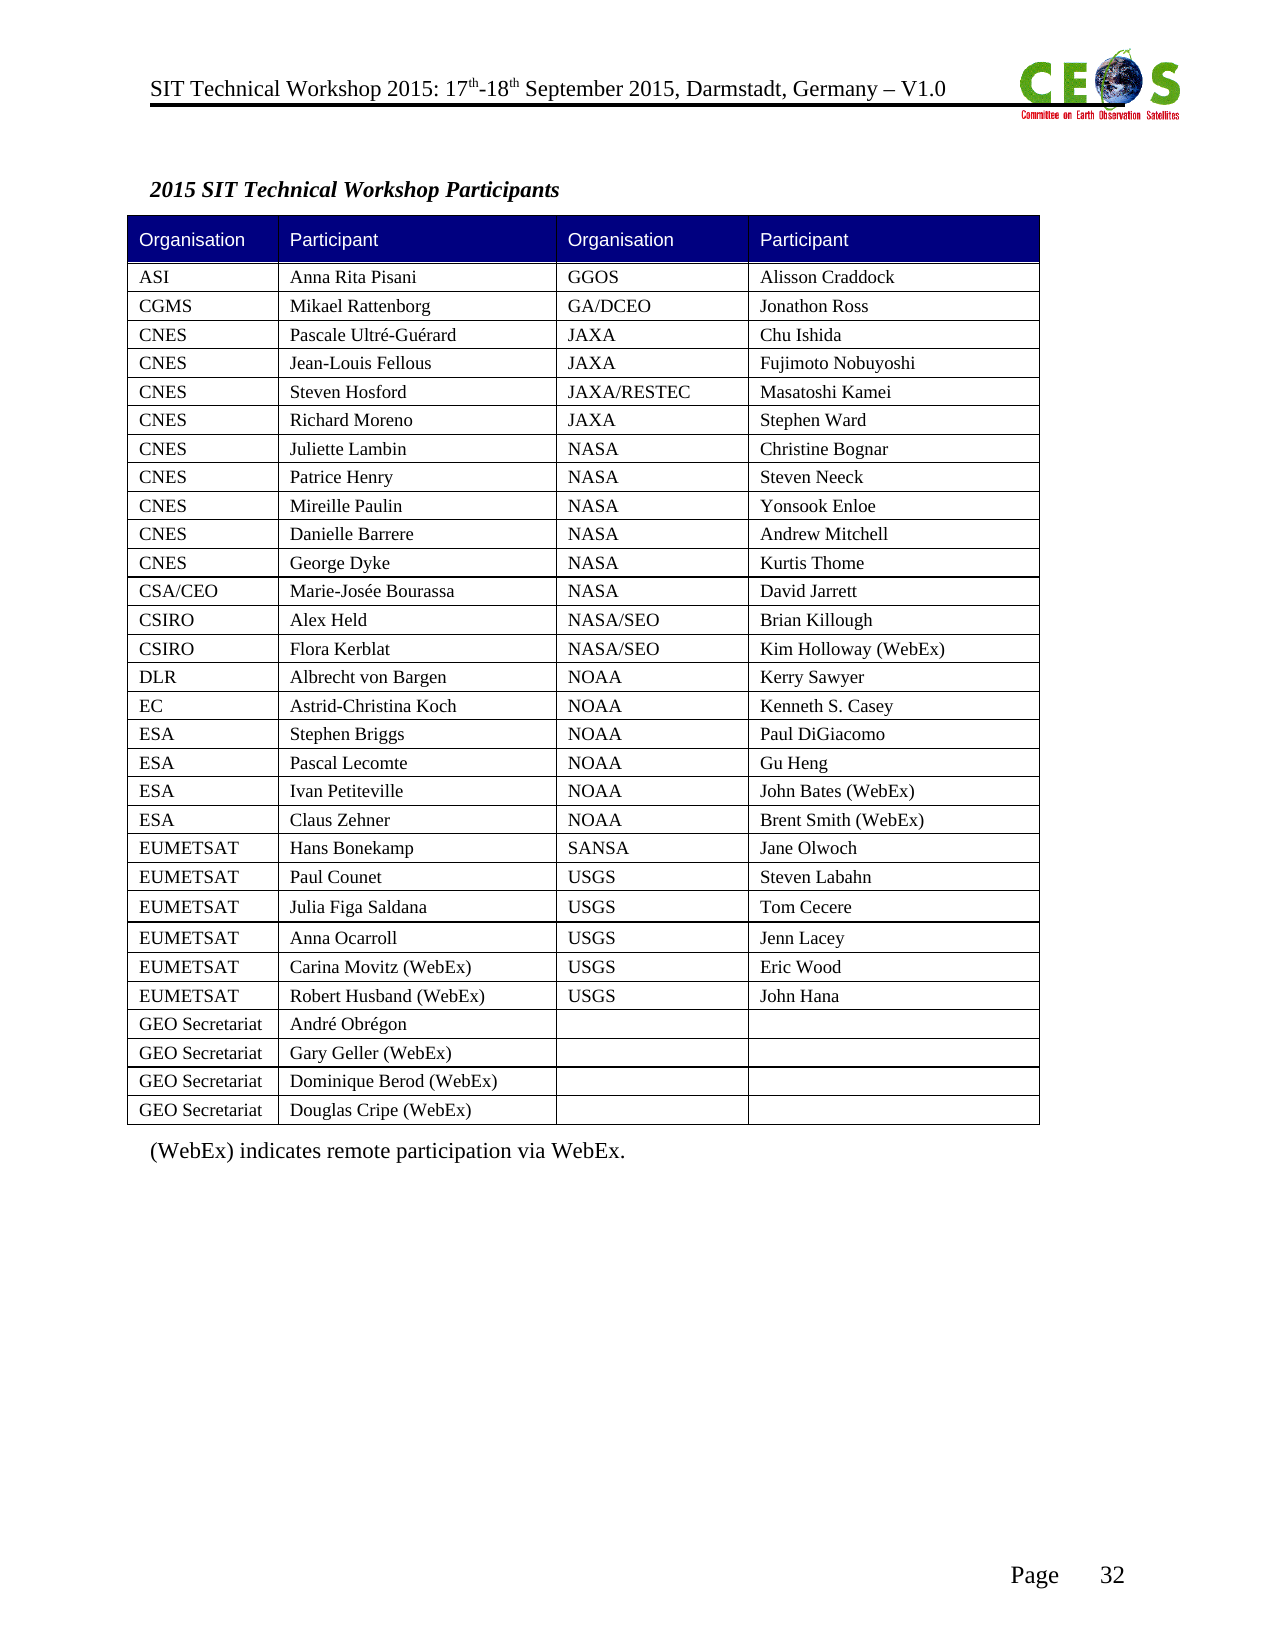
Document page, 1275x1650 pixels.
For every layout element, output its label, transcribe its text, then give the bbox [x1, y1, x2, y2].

table_cell GA/DCEO [557, 292, 748, 319]
table_cell EUMETSAT [128, 982, 278, 1009]
table_cell Paul Counet [279, 863, 556, 890]
table_cell Andrew Mitchell [749, 520, 1039, 548]
table_cell Douglas Cripe (WebEx) [279, 1096, 556, 1123]
table_cell CSIRO [128, 606, 278, 633]
table_cell ESA [128, 749, 278, 776]
table_cell Jane Olwoch [749, 834, 1039, 862]
table_cell CNES [128, 378, 278, 405]
table_header Participant [279, 216, 556, 262]
table_cell André Obrégon [279, 1010, 556, 1038]
table_cell CSA/CEO [128, 578, 278, 605]
table_cell George Dyke [279, 549, 556, 576]
table_cell NOAA [557, 777, 748, 805]
table_cell Yonsook Enloe [749, 492, 1039, 519]
table_cell Astrid-Christina Koch [279, 692, 556, 719]
table_cell GEO Secretariat [128, 1010, 278, 1038]
table_cell ESA [128, 720, 278, 748]
table_cell CNES [128, 435, 278, 462]
table_cell USGS [557, 923, 748, 952]
table_cell [749, 1010, 1039, 1038]
table_cell Masatoshi Kamei [749, 378, 1039, 405]
table_cell USGS [557, 982, 748, 1009]
table_cell CNES [128, 492, 278, 519]
table_cell EC [128, 692, 278, 719]
table_cell Jenn Lacey [749, 923, 1039, 952]
table_cell Steven Hosford [279, 378, 556, 405]
table_cell Kurtis Thome [749, 549, 1039, 576]
table_cell Claus Zehner [279, 806, 556, 833]
table_cell Anna Rita Pisani [279, 264, 556, 291]
table_cell Steven Labahn [749, 863, 1039, 890]
table_cell EUMETSAT [128, 891, 278, 921]
table_cell NASA [557, 549, 748, 576]
table_cell JAXA/RESTEC [557, 378, 748, 405]
table_cell NASA [557, 578, 748, 605]
table_cell Kerry Sawyer [749, 663, 1039, 691]
table_cell Patrice Henry [279, 463, 556, 491]
table_cell NASA [557, 463, 748, 491]
table_cell [749, 1096, 1039, 1123]
table_cell Albrecht von Bargen [279, 663, 556, 691]
table_cell Flora Kerblat [279, 635, 556, 662]
table_cell JAXA [557, 406, 748, 434]
table_cell USGS [557, 953, 748, 981]
table_cell DLR [128, 663, 278, 691]
table_cell SANSA [557, 834, 748, 862]
table_cell CNES [128, 349, 278, 377]
table_cell [749, 1039, 1039, 1066]
table_cell Anna Ocarroll [279, 923, 556, 952]
table_cell GEO Secretariat [128, 1039, 278, 1066]
table_cell Dominique Berod (WebEx) [279, 1068, 556, 1095]
table_cell CNES [128, 549, 278, 576]
table_cell Jean-Louis Fellous [279, 349, 556, 377]
table_cell CNES [128, 520, 278, 548]
table_cell JAXA [557, 321, 748, 348]
table_cell Hans Bonekamp [279, 834, 556, 862]
table_cell Christine Bognar [749, 435, 1039, 462]
table_header Organisation [557, 216, 748, 262]
table_cell NASA/SEO [557, 635, 748, 662]
table_cell Robert Husband (WebEx) [279, 982, 556, 1009]
table_cell Kenneth S. Casey [749, 692, 1039, 719]
table_cell [557, 1068, 748, 1095]
table_cell GEO Secretariat [128, 1096, 278, 1123]
table_cell JAXA [557, 349, 748, 377]
table_cell EUMETSAT [128, 923, 278, 952]
table_cell Marie-Josée Bourassa [279, 578, 556, 605]
table_cell [557, 1039, 748, 1066]
table_cell EUMETSAT [128, 863, 278, 890]
table_cell ESA [128, 777, 278, 805]
table_cell NASA/SEO [557, 606, 748, 633]
table_cell ESA [128, 806, 278, 833]
text 2015 SIT Technical Workshop Participants [150, 177, 1125, 203]
table_cell NASA [557, 492, 748, 519]
table_cell CNES [128, 463, 278, 491]
table_cell Ivan Petiteville [279, 777, 556, 805]
table_cell Alex Held [279, 606, 556, 633]
table_cell Steven Neeck [749, 463, 1039, 491]
table_cell GGOS [557, 264, 748, 291]
table_cell Eric Wood [749, 953, 1039, 981]
table_cell Danielle Barrere [279, 520, 556, 548]
table_cell Tom Cecere [749, 891, 1039, 921]
text (WebEx) indicates remote participation via WebEx. [150, 1137, 1125, 1163]
table_cell Gu Heng [749, 749, 1039, 776]
table_cell Julia Figa Saldana [279, 891, 556, 921]
table_cell Alisson Craddock [749, 264, 1039, 291]
table_cell Fujimoto Nobuyoshi [749, 349, 1039, 377]
table_cell Mireille Paulin [279, 492, 556, 519]
table_cell NOAA [557, 806, 748, 833]
table_cell USGS [557, 863, 748, 890]
table_cell [557, 1096, 748, 1123]
table_header Participant [749, 216, 1039, 262]
table_cell GEO Secretariat [128, 1068, 278, 1095]
table_cell ASI [128, 264, 278, 291]
table_cell Pascal Lecomte [279, 749, 556, 776]
table_cell John Hana [749, 982, 1039, 1009]
table_cell Chu Ishida [749, 321, 1039, 348]
table_cell Brent Smith (WebEx) [749, 806, 1039, 833]
table_cell NOAA [557, 749, 748, 776]
table_cell John Bates (WebEx) [749, 777, 1039, 805]
table_cell Brian Killough [749, 606, 1039, 633]
table_cell Juliette Lambin [279, 435, 556, 462]
table_cell Mikael Rattenborg [279, 292, 556, 319]
picture [1008, 45, 1189, 136]
table_cell CGMS [128, 292, 278, 319]
table_cell Pascale Ultré-Guérard [279, 321, 556, 348]
table_cell NASA [557, 435, 748, 462]
table_cell EUMETSAT [128, 834, 278, 862]
table_cell Paul DiGiacomo [749, 720, 1039, 748]
table_cell NASA [557, 520, 748, 548]
table_cell Stephen Briggs [279, 720, 556, 748]
table_cell Richard Moreno [279, 406, 556, 434]
table_cell Stephen Ward [749, 406, 1039, 434]
table_cell CNES [128, 406, 278, 434]
table_header Organisation [128, 216, 278, 262]
table_cell NOAA [557, 663, 748, 691]
table_cell Carina Movitz (WebEx) [279, 953, 556, 981]
table_cell CSIRO [128, 635, 278, 662]
table_cell EUMETSAT [128, 953, 278, 981]
table_cell CNES [128, 321, 278, 348]
table_cell USGS [557, 891, 748, 921]
table_cell [749, 1068, 1039, 1095]
table_cell Kim Holloway (WebEx) [749, 635, 1039, 662]
table_cell NOAA [557, 720, 748, 748]
table_cell Jonathon Ross [749, 292, 1039, 319]
table_cell Gary Geller (WebEx) [279, 1039, 556, 1066]
table_cell [557, 1010, 748, 1038]
table_cell David Jarrett [749, 578, 1039, 605]
table_cell NOAA [557, 692, 748, 719]
